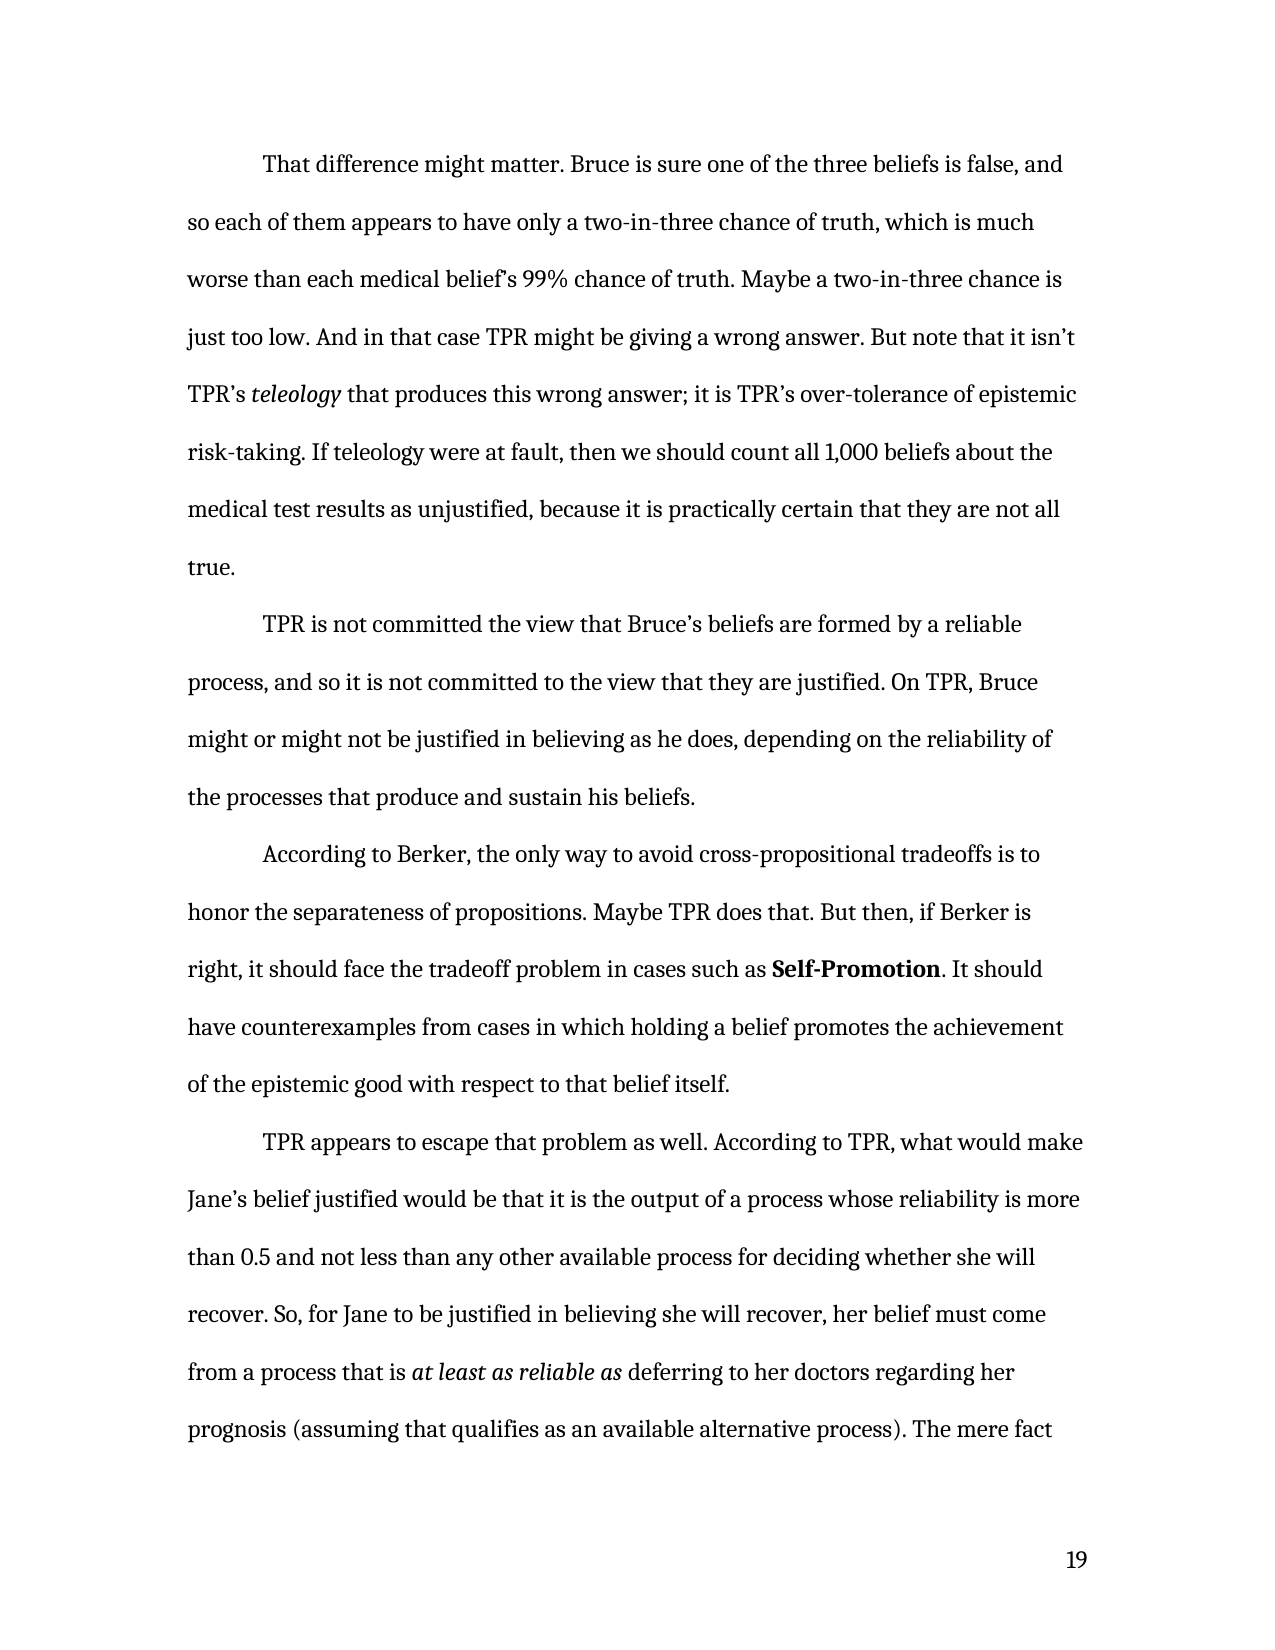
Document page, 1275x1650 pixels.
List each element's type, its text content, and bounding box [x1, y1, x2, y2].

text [187, 1127, 1087, 1444]
text That difference might matter. Bruce is sure one of the three beliefs is false, and so each of them appears to have only a two-in-three chance of truth, which is much worse than each medical belief’s 99% chance of truth. Maybe a two-in-three chance is just too low. And in that case TPR might be giving a wrong answer. But note that it isn’t TPR’s teleology that produces this wrong answer; it is TPR’s over-tolerance of epistemic risk-taking. If teleology were at fault, then we should count all 1,000 beliefs about the medical test results as unjustified, because it is practically certain that they are not all true. [187, 150, 1087, 581]
text According to Berker, the only way to avoid cross-propositional tradeoffs is to honor the separateness of propositions. Maybe TPR does that. But then, if Berker is right, it should face the tradeoff problem in cases such as Self-Promotion. It should have counterexamples from cases in which holding a belief promotes the achievement of the epistemic good with respect to that belief itself. [187, 840, 1087, 1099]
text TPR is not committed the view that Bruce’s beliefs are formed by a reliable process, and so it is not committed to the view that they are justified. On TPR, Bruce might or might not be justified in believing as he does, depending on the reliability of the processes that produce and sustain his beliefs. [187, 610, 1087, 811]
